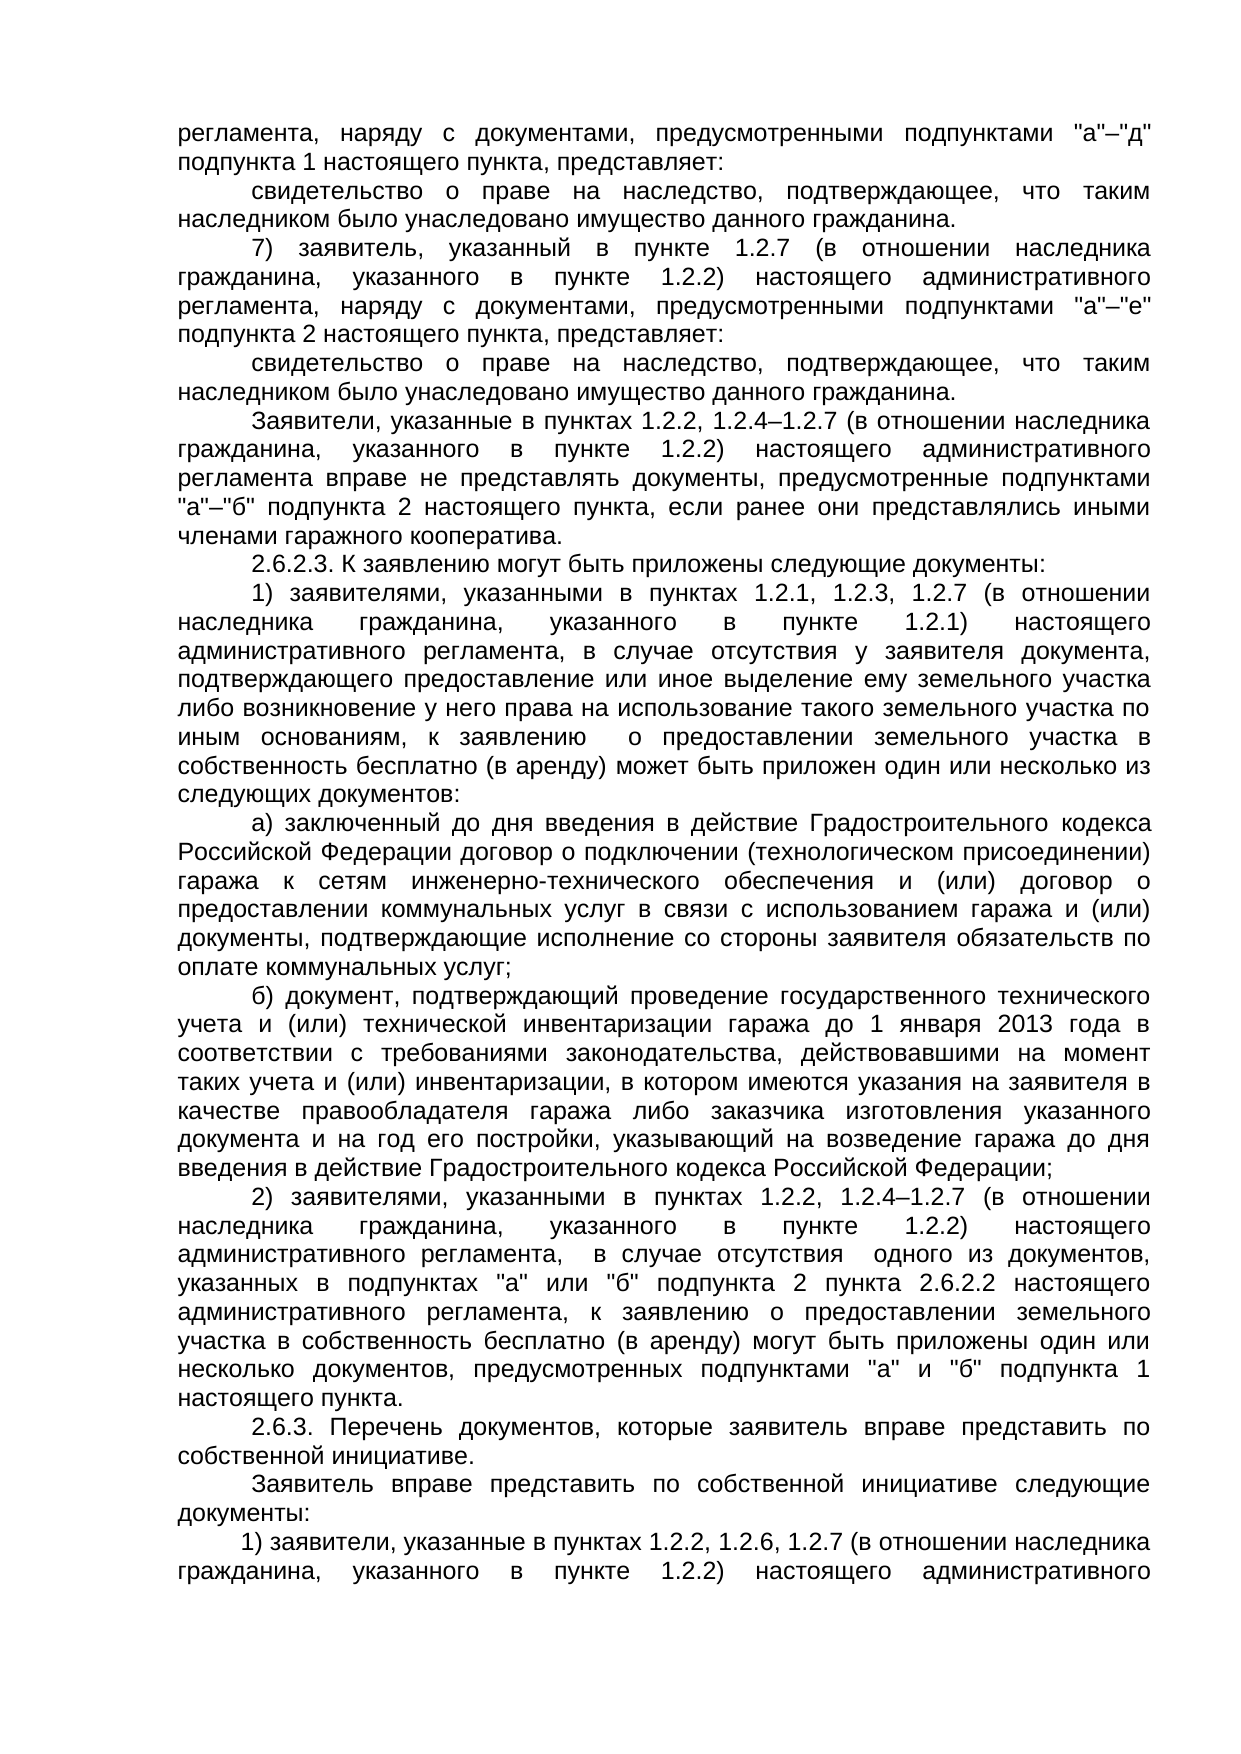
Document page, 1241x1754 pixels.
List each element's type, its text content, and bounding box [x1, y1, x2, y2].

text а) заключенный до дня введения в действие Градостроительного кодекса Российской Федерации договор о подключении (технологическом присоединении) гаража к сетям инженерно-технического обеспечения и (или) договор о предоставлении коммунальных услуг в связи с использованием гаража и (или) документы, подтверждающие исполнение со стороны заявителя обязательств по оплате коммунальных услуг; [177, 808, 1152, 981]
text 2) заявителями, указанными в пунктах 1.2.2, 1.2.4–1.2.7 (в отношении наследника гражданина, указанного в пункте 1.2.2) настоящего административного регламента, в случае отсутствия одного из документов, указанных в подпунктах "а" или "б" подпункта 2 пункта 2.6.2.2 настоящего административного регламента, к заявлению о предоставлении земельного участка в собственность бесплатно (в аренду) могут быть приложены один или несколько документов, предусмотренных подпунктами "а" и "б" подпункта 1 настоящего пункта. [177, 1182, 1152, 1412]
text свидетельство о праве на наследство, подтверждающее, что таким наследником было унаследовано имущество данного гражданина. [177, 348, 1152, 406]
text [177, 118, 1152, 176]
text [177, 1527, 1152, 1584]
text 2.6.2.3. К заявлению могут быть приложены следующие документы: [177, 549, 1152, 578]
text Заявитель вправе представить по собственной инициативе следующие документы: [177, 1469, 1152, 1527]
text 1) заявителями, указанными в пунктах 1.2.1, 1.2.3, 1.2.7 (в отношении наследника гражданина, указанного в пункте 1.2.1) настоящего административного регламента, в случае отсутствия у заявителя документа, подтверждающего предоставление или иное выделение ему земельного участка либо возникновение у него права на использование такого земельного участка по иным основаниям, к заявлению о предоставлении земельного участка в собственность бесплатно (в аренду) может быть приложен один или несколько из следующих документов: [177, 578, 1152, 808]
text 7) заявитель, указанный в пункте 1.2.7 (в отношении наследника гражданина, указанного в пункте 1.2.2) настоящего административного регламента, наряду с документами, предусмотренными подпунктами "а"–"е" подпункта 2 настоящего пункта, представляет: [177, 233, 1152, 348]
text свидетельство о праве на наследство, подтверждающее, что таким наследником было унаследовано имущество данного гражданина. [177, 176, 1152, 233]
text Заявители, указанные в пунктах 1.2.2, 1.2.4–1.2.7 (в отношении наследника гражданина, указанного в пункте 1.2.2) настоящего административного регламента вправе не представлять документы, предусмотренные подпунктами "а"–"б" подпункта 2 настоящего пункта, если ранее они представлялись иными членами гаражного кооператива. [177, 406, 1152, 549]
text б) документ, подтверждающий проведение государственного технического учета и (или) технической инвентаризации гаража до 1 января 2013 года в соответствии с требованиями законодательства, действовавшими на момент таких учета и (или) инвентаризации, в котором имеются указания на заявителя в качестве правообладателя гаража либо заказчика изготовления указанного документа и на год его постройки, указывающий на возведение гаража до дня введения в действие Градостроительного кодекса Российской Федерации; [177, 981, 1152, 1182]
text 2.6.3. Перечень документов, которые заявитель вправе представить по собственной инициативе. [177, 1412, 1152, 1469]
